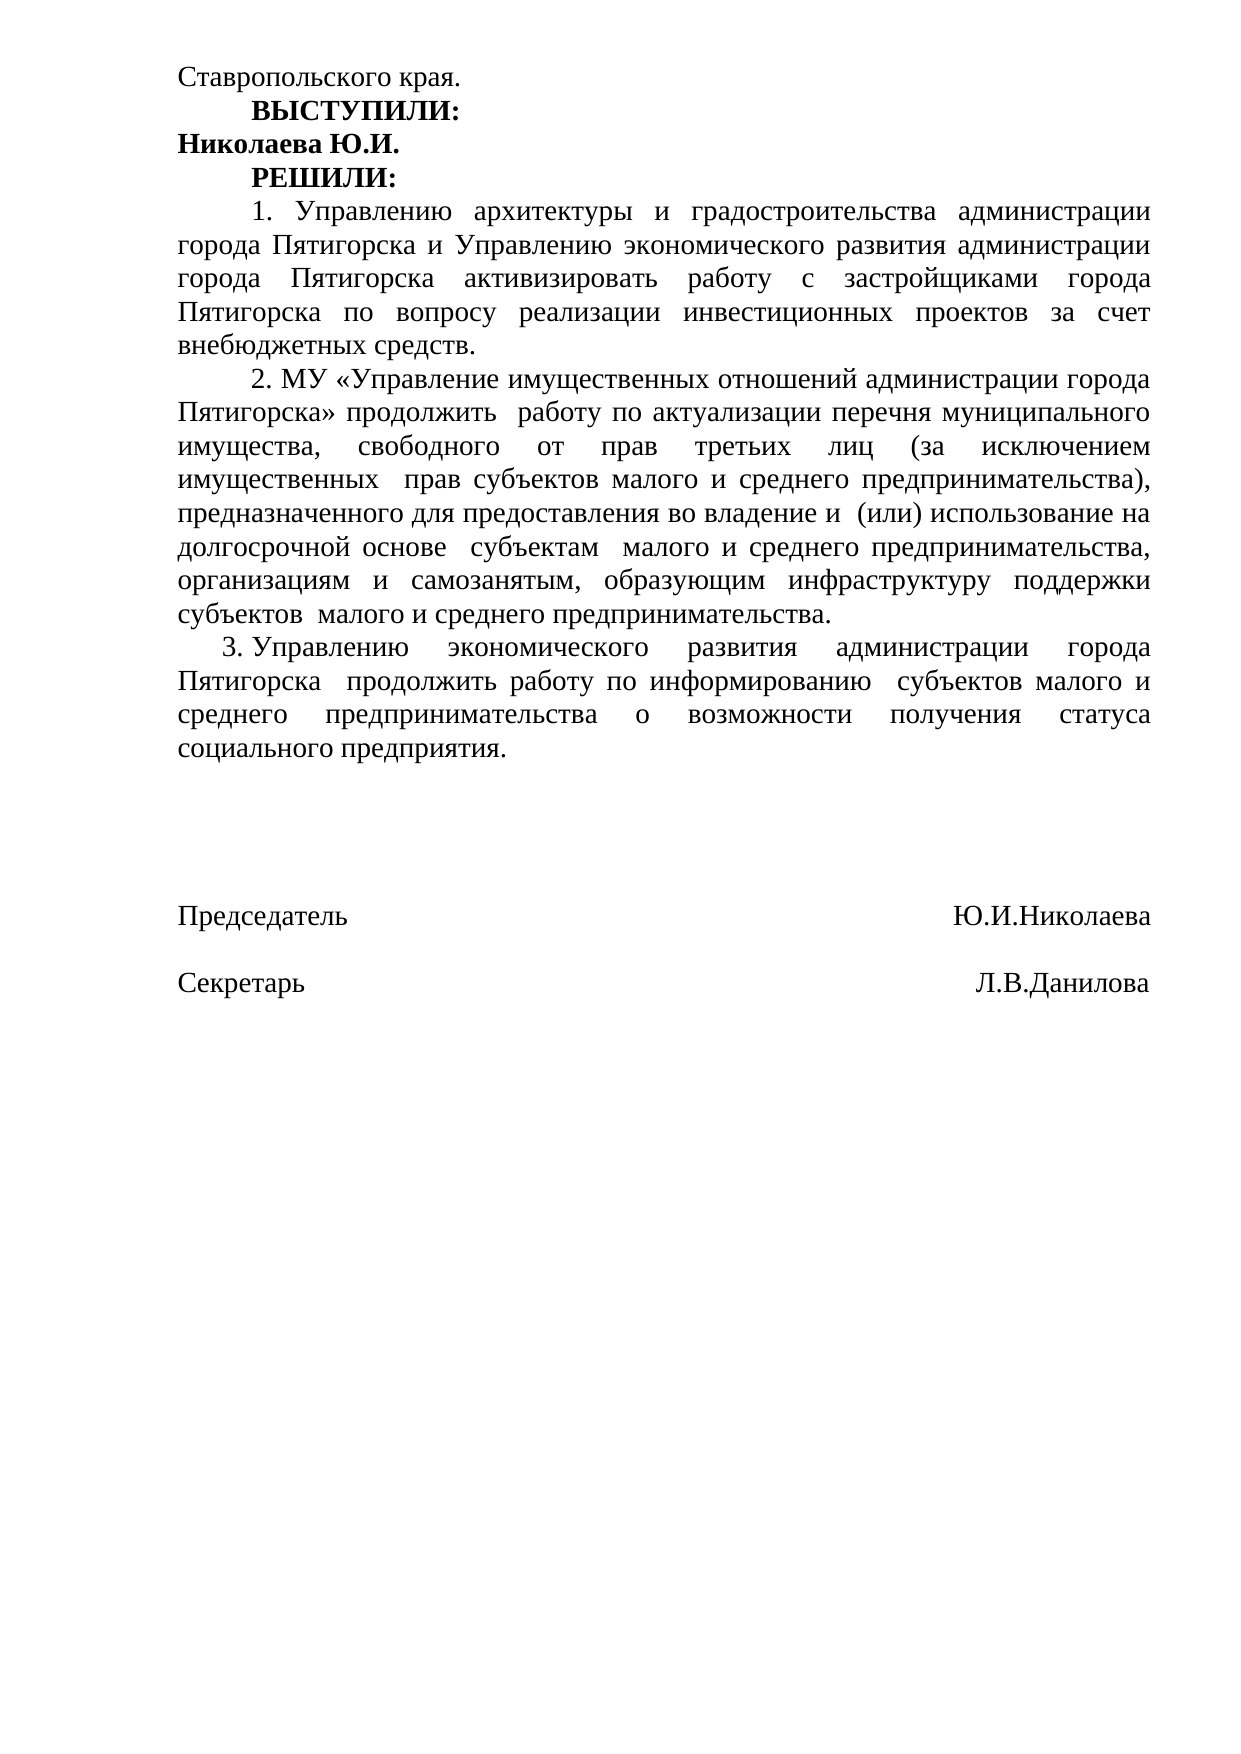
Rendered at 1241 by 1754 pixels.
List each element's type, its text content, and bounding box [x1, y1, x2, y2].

text Председатель Ю.И.Николаева [177, 898, 1152, 931]
text РЕШИЛИ: [177, 160, 1152, 193]
list 1. Управлению архитектуры и градостроительства администрации города Пятигорска и Управлению экономического развития администрации города Пятигорска активизировать работу с застройщиками города Пятигорска по вопросу реализации инвестиционных проектов за счет внебюджетных средств. [177, 193, 1152, 361]
text Николаева Ю.И. [177, 126, 1152, 160]
list Секретарь Л.В.Данилова [177, 965, 1152, 998]
list Управлению экономического развития администрации города Пятигорска продолжить работу по информированию субъектов малого и среднего предпринимательства о возможности получения статуса социального предприятия. [177, 629, 1152, 763]
list 2. МУ «Управление имущественных отношений администрации города Пятигорска» продолжить работу по актуализации перечня муниципального имущества, свободного от прав третьих лиц (за исключением имущественных прав субъектов малого и среднего предпринимательства), предназначенного для предоставления во владение и (или) использование на долгосрочной основе субъектам малого и среднего предпринимательства, организациям и самозанятым, образующим инфраструктуру поддержки субъектов малого и среднего предпринимательства. [177, 361, 1152, 629]
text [177, 59, 1152, 93]
text ВЫСТУПИЛИ: [177, 93, 1152, 126]
